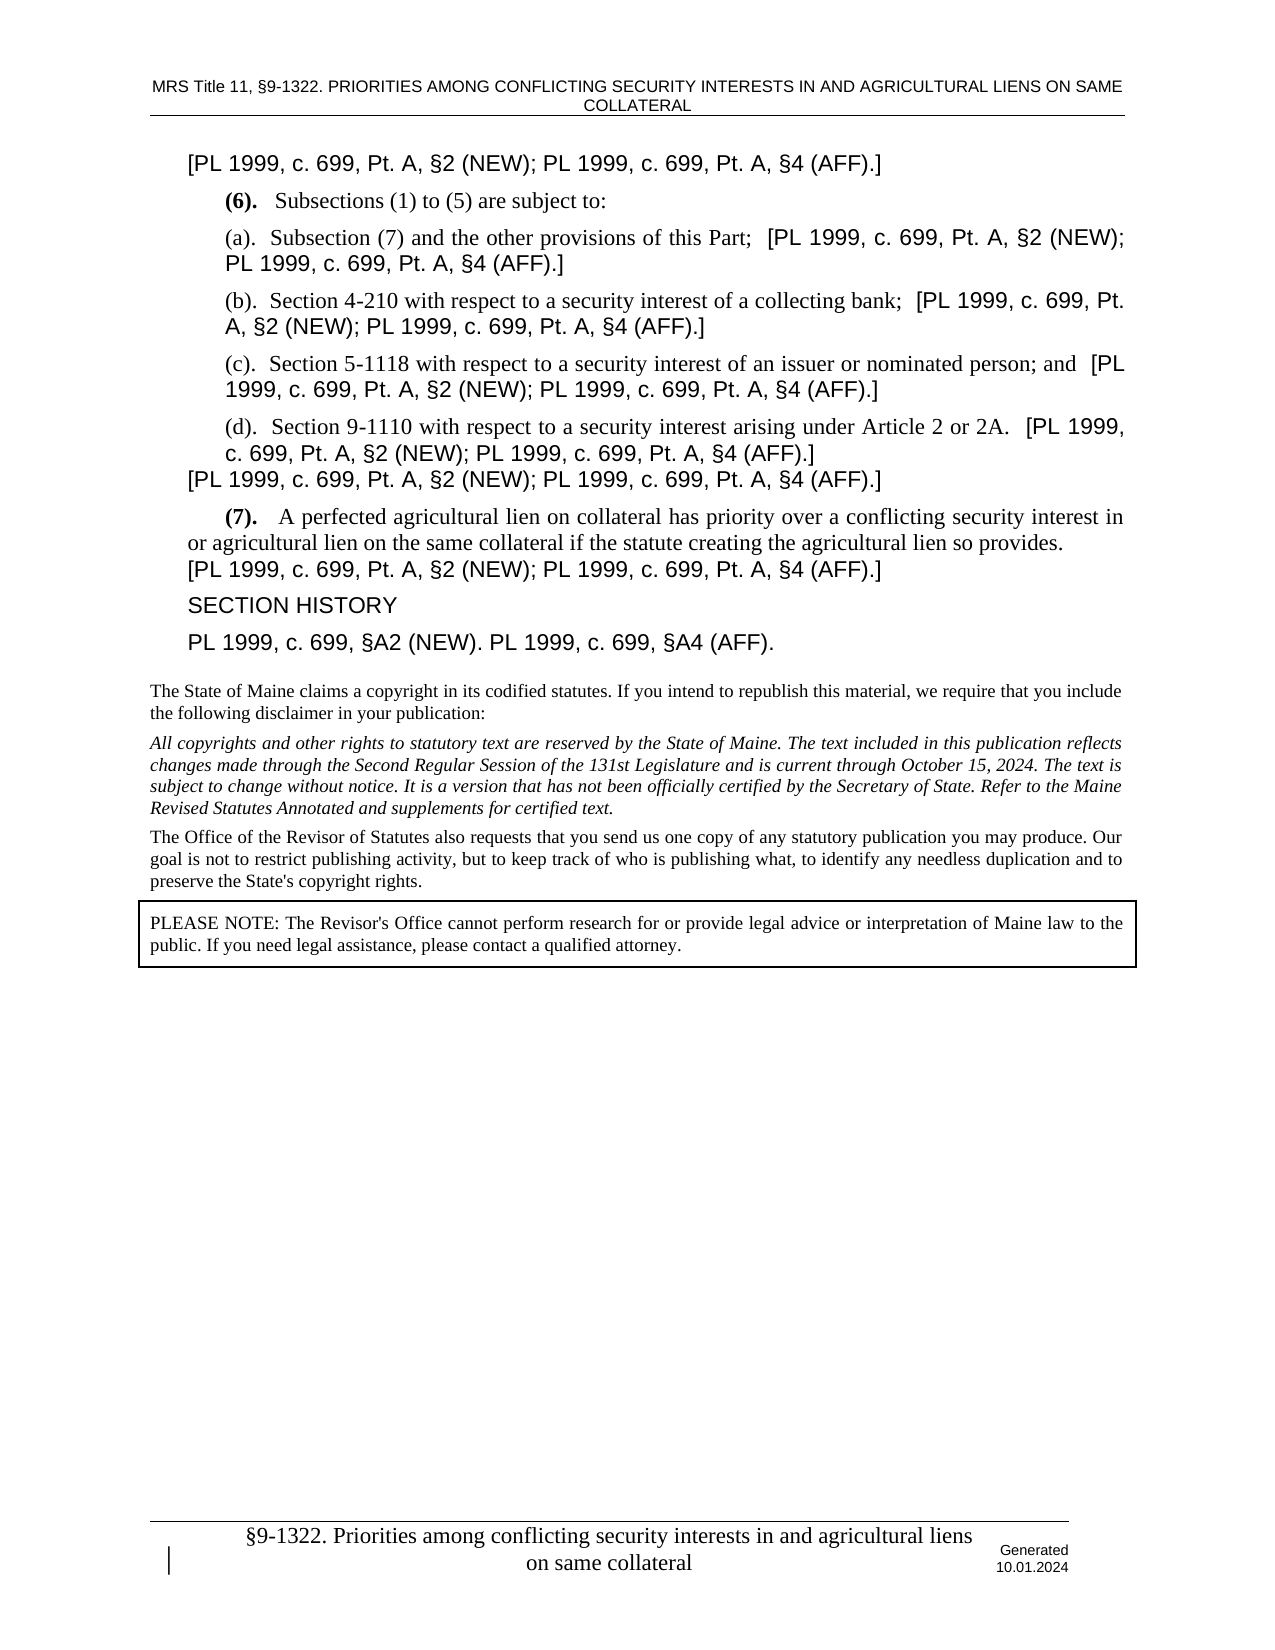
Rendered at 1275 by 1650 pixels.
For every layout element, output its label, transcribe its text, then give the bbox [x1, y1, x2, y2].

text PLEASE NOTE: The Revisor's Office cannot perform research for or provide legal advice or interpretation of Maine law to the public. If you need legal assistance, please contact a qualified attorney. [140, 902, 1135, 966]
text (d). Section 9‑1110 with respect to a security interest arising under Article 2 or 2A. [PL 1999, c. 699, Pt. A, §2 (NEW); PL 1999, c. 699, Pt. A, §4 (AFF).] [225, 413, 1125, 466]
text (a). Subsection (7) and the other provisions of this Part; [PL 1999, c. 699, Pt. A, §2 (NEW); PL 1999, c. 699, Pt. A, §4 (AFF).] [225, 223, 1125, 276]
text (6). Subsections (1) to (5) are subject to: [187, 187, 1125, 213]
text (c). Section 5‑1118 with respect to a security interest of an issuer or nominated person; and [PL 1999, c. 699, Pt. A, §2 (NEW); PL 1999, c. 699, Pt. A, §4 (AFF).] [225, 350, 1125, 403]
text PL 1999, c. 699, §A2 (NEW). PL 1999, c. 699, §A4 (AFF). [187, 629, 1125, 655]
text The State of Maine claims a copyright in its codified statutes. If you intend to republish this material, we require that you include the following disclaimer in your publication: [150, 680, 1125, 723]
text [PL 1999, c. 699, Pt. A, §2 (NEW); PL 1999, c. 699, Pt. A, §4 (AFF).] [187, 556, 1125, 582]
text (b). Section 4‑210 with respect to a security interest of a collecting bank; [PL 1999, c. 699, Pt. A, §2 (NEW); PL 1999, c. 699, Pt. A, §4 (AFF).] [225, 287, 1125, 339]
text [PL 1999, c. 699, Pt. A, §2 (NEW); PL 1999, c. 699, Pt. A, §4 (AFF).] [187, 150, 1125, 176]
text The Office of the Revisor of Statutes also requests that you send us one copy of any statutory publication you may produce. Our goal is not to restrict publishing activity, but to keep track of who is publishing what, to identify any needless duplication and to preserve the State's copyright rights. [150, 826, 1125, 891]
text SECTION HISTORY [187, 592, 1125, 619]
text All copyrights and other rights to statutory text are reserved by the State of Maine. The text included in this publication reflects changes made through the Second Regular Session of the 131st Legislature and is current through October 15, 2024 . The text is subject to change without notice. It is a version that has not been officially certified by the Secretary of State. Refer to the Maine Revised Statutes Annotated and supplements for certified text. [150, 732, 1125, 818]
text (7). A perfected agricultural lien on collateral has priority over a conflicting security interest in or agricultural lien on the same collateral if the statute creating the agricultural lien so provides. [187, 503, 1125, 556]
text [PL 1999, c. 699, Pt. A, §2 (NEW); PL 1999, c. 699, Pt. A, §4 (AFF).] [187, 466, 1125, 492]
